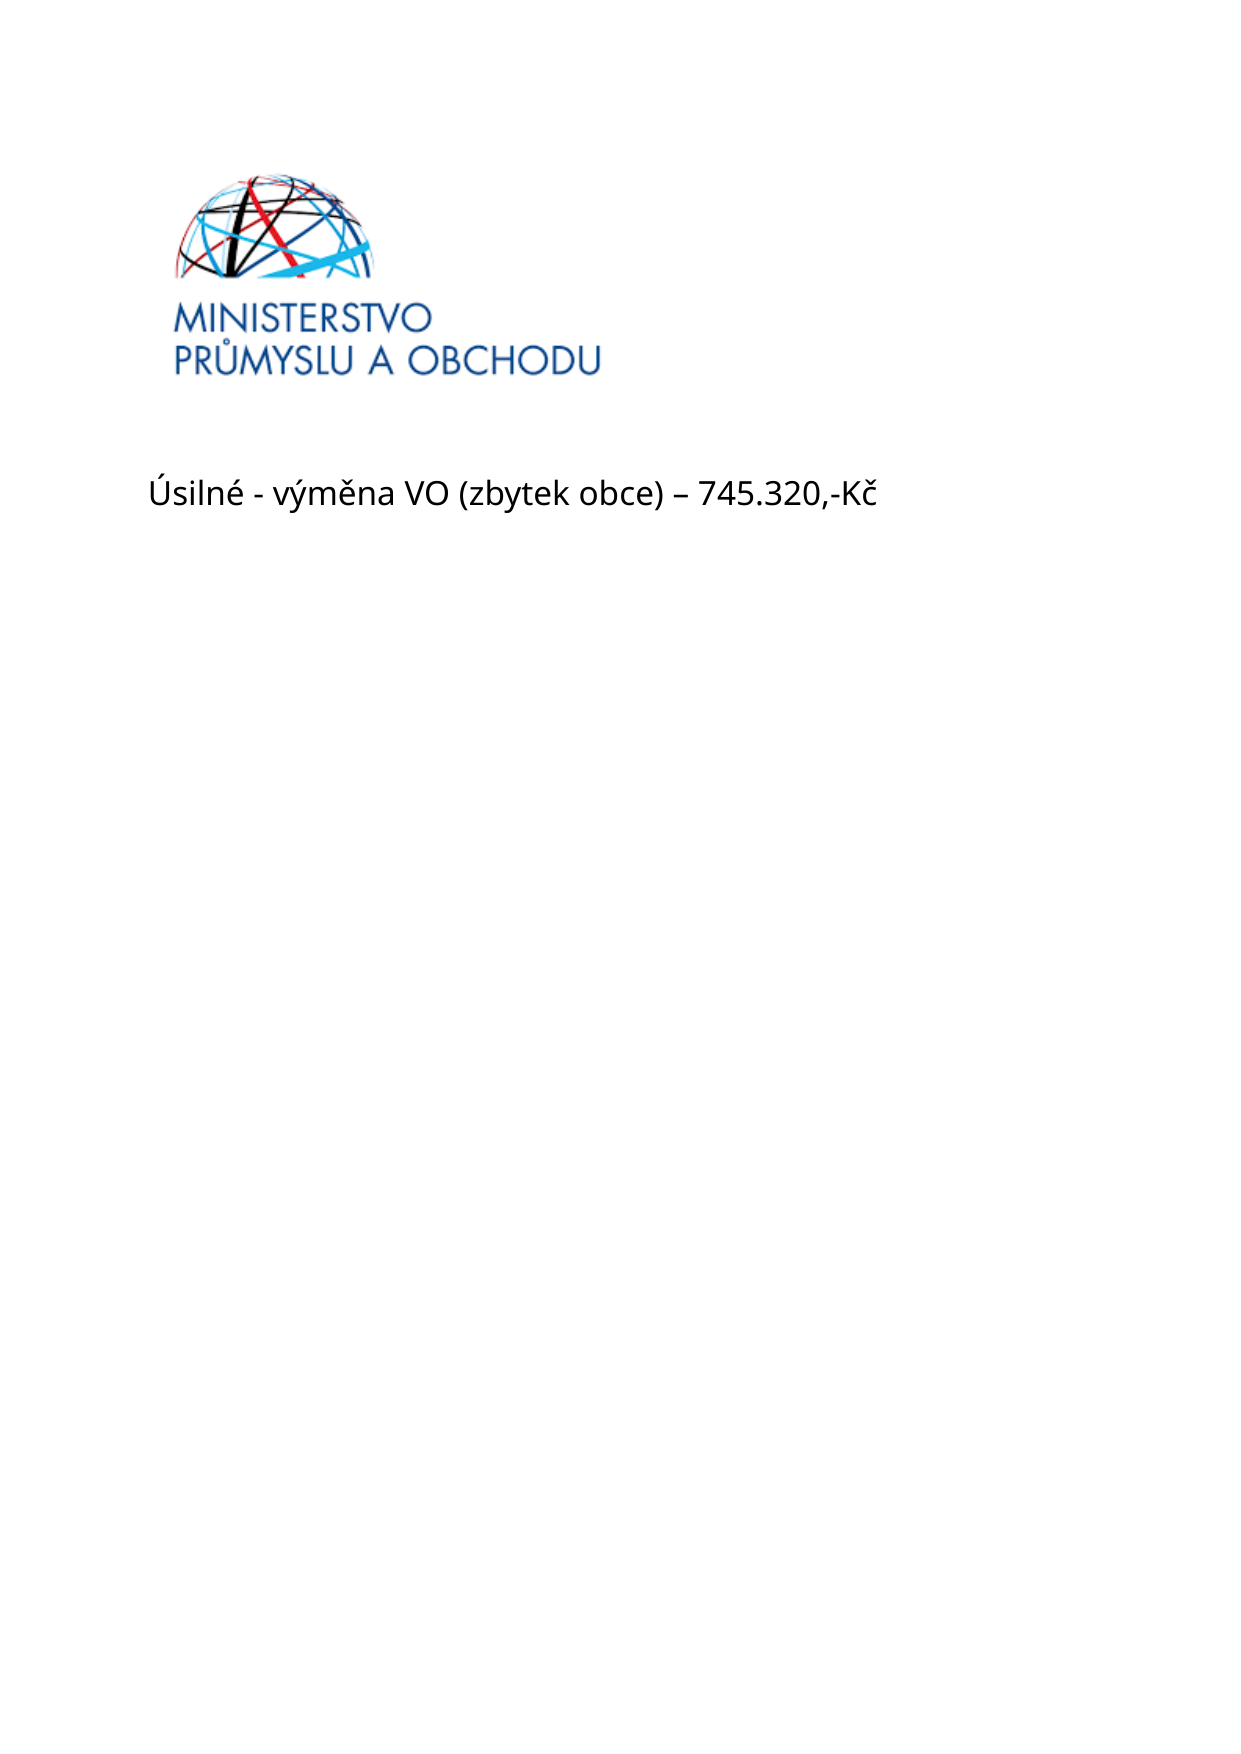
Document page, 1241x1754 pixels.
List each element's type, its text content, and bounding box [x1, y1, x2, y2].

text Úsilné - výměna VO (zbytek obce) – 745.320,-Kč [148, 469, 1093, 515]
picture [147, 147, 628, 404]
